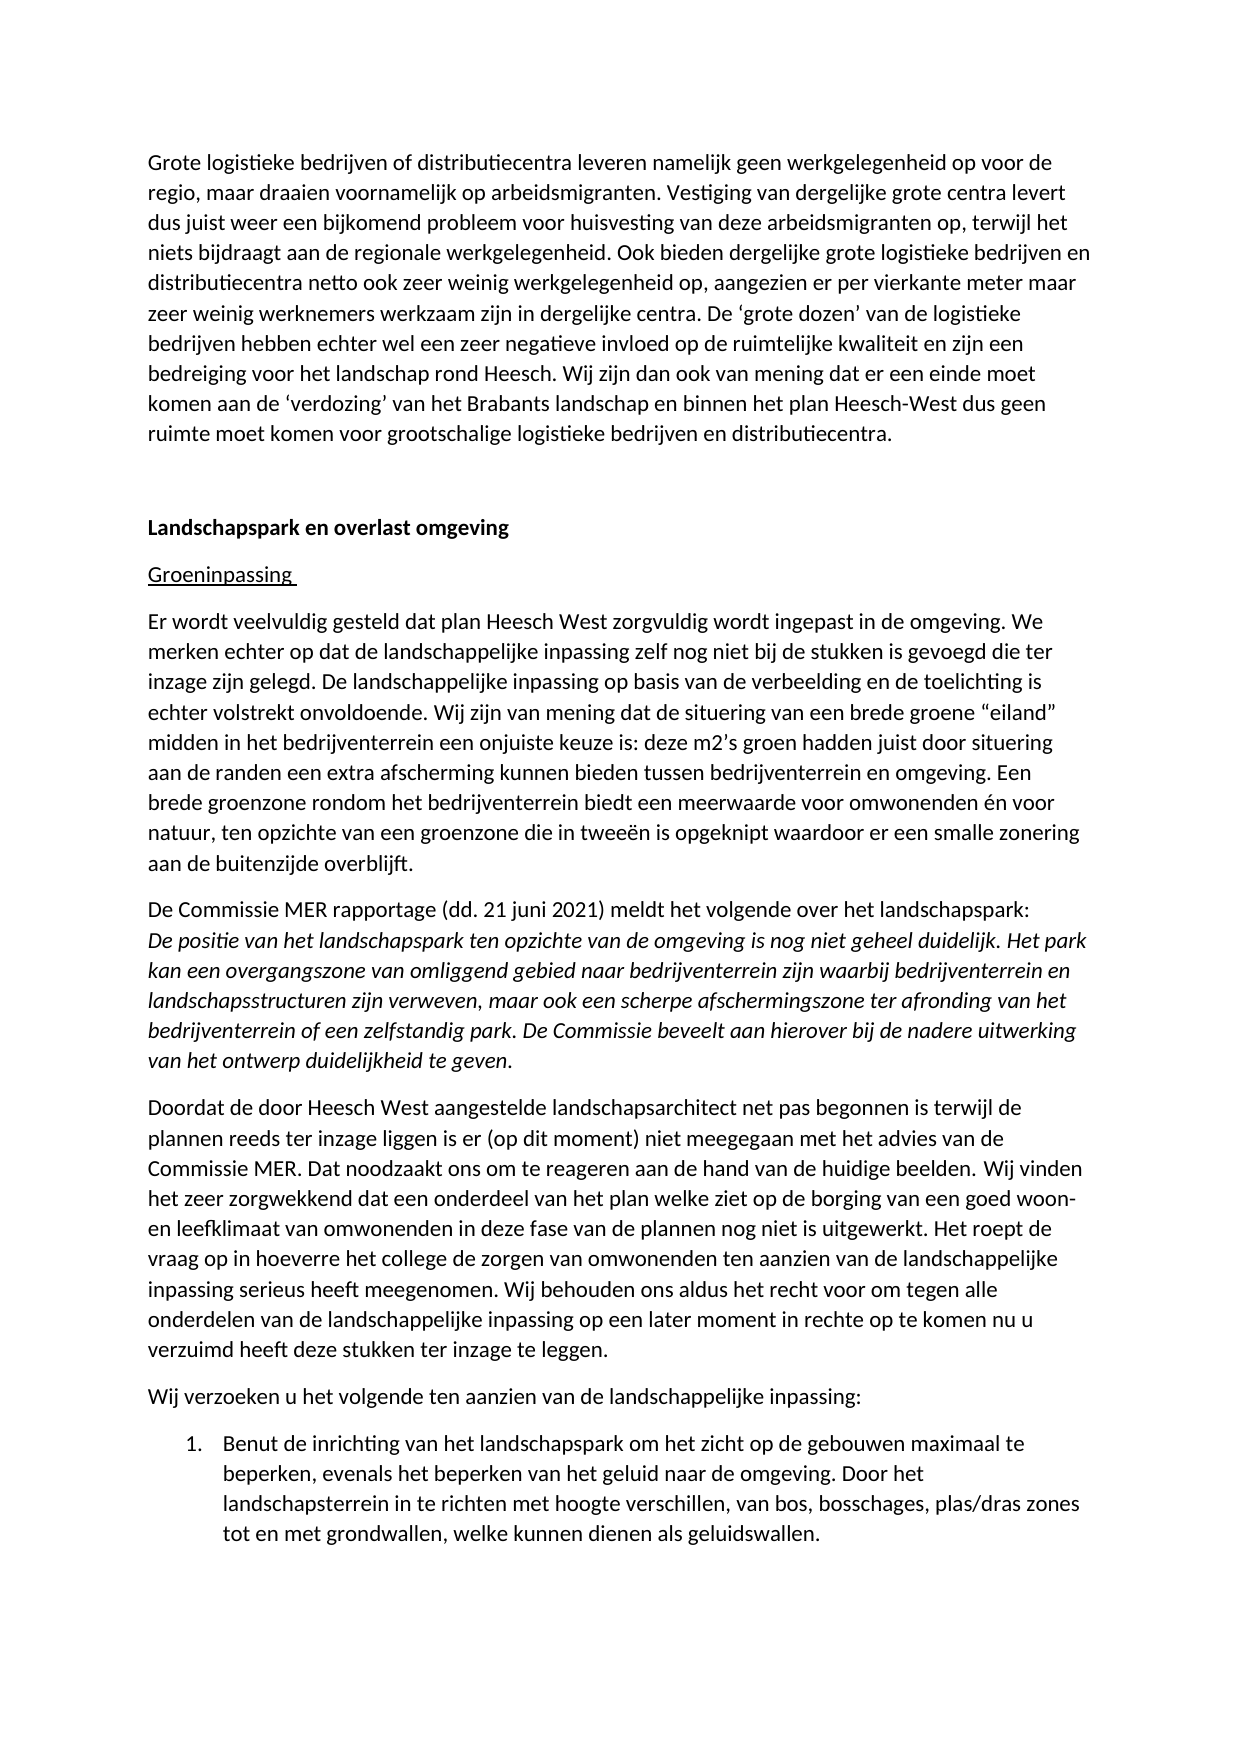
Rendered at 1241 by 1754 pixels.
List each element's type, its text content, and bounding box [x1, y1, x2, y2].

text Doordat de door Heesch West aangestelde landschapsarchitect net pas begonnen is terwijl de plannen reeds ter inzage liggen is er (op dit moment) niet meegegaan met het advies van de Commissie MER. Dat noodzaakt ons om te reageren aan de hand van de huidige beelden. Wij vinden het zeer zorgwekkend dat een onderdeel van het plan welke ziet op de borging van een goed woon- en leefklimaat van omwonenden in deze fase van de plannen nog niet is uitgewerkt. Het roept de vraag op in hoeverre het college de zorgen van omwonenden ten aanzien van de landschappelijke inpassing serieus heeft meegenomen. Wij behouden ons aldus het recht voor om tegen alle onderdelen van de landschappelijke inpassing op een later moment in rechte op te komen nu u verzuimd heeft deze stukken ter inzage te leggen. [148, 1093, 1093, 1363]
text Wij verzoeken u het volgende ten aanzien van de landschappelijke inpassing: [148, 1382, 1093, 1410]
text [148, 148, 1093, 447]
text De Commissie MER rapportage (dd. 21 juni 2021) meldt het volgende over het landschapspark: De positie van het landschapspark ten opzichte van de omgeving is nog niet geheel duidelijk. Het park kan een overgangszone van omliggend gebied naar bedrijventerrein zijn waarbij bedrijventerrein en landschapsstructuren zijn verweven, maar ook een scherpe afschermingszone ter afronding van het bedrijventerrein of een zelfstandig park. De Commissie beveelt aan hierover bij de nadere uitwerking van het ontwerp duidelijkheid te geven. [148, 896, 1093, 1074]
text Groeninpassing [148, 560, 1093, 588]
text Landschapspark en overlast omgeving [148, 513, 1093, 541]
list Benut de inrichting van het landschapspark om het zicht op de gebouwen maximaal te beperken, evenals het beperken van het geluid naar de omgeving. Door het landschapsterrein in te richten met hoogte verschillen, van bos, bosschages, plas/dras zones tot en met grondwallen, welke kunnen dienen als geluidswallen. [185, 1429, 1093, 1547]
text Er wordt veelvuldig gesteld dat plan Heesch West zorgvuldig wordt ingepast in de omgeving. We merken echter op dat de landschappelijke inpassing zelf nog niet bij de stukken is gevoegd die ter inzage zijn gelegd. De landschappelijke inpassing op basis van de verbeelding en de toelichting is echter volstrekt onvoldoende. Wij zijn van mening dat de situering van een brede groene “eiland” midden in het bedrijventerrein een onjuiste keuze is: deze m2’s groen hadden juist door situering aan de randen een extra afscherming kunnen bieden tussen bedrijventerrein en omgeving. Een brede groenzone rondom het bedrijventerrein biedt een meerwaarde voor omwonenden én voor natuur, ten opzichte van een groenzone die in tweeën is opgeknipt waardoor er een smalle zonering aan de buitenzijde overblijft. [148, 607, 1093, 877]
